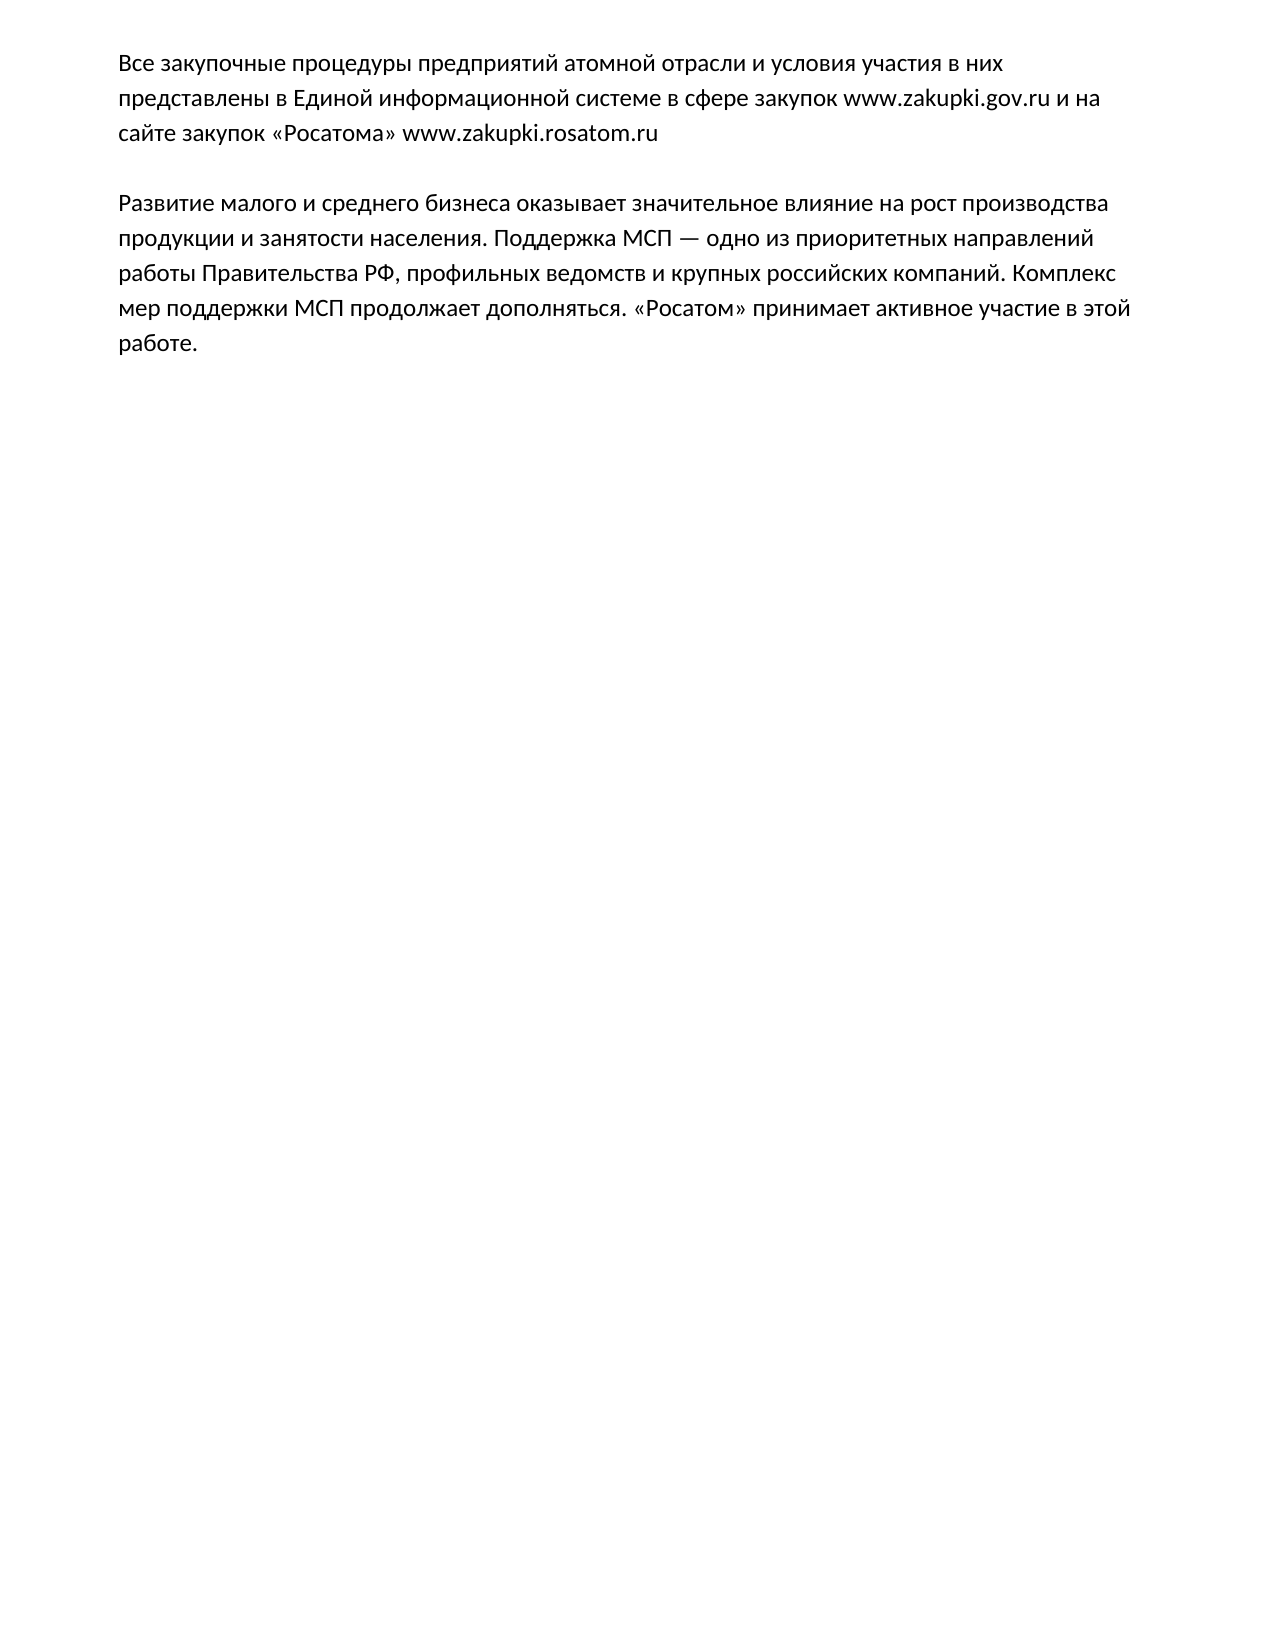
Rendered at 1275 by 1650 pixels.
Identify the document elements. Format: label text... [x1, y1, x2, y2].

text Все закупочные процедуры предприятий атомной отрасли и условия участия в них представлены в Единой информационной системе в сфере закупок www.zakupki.gov.ru и на сайте закупок «Росатома» www.zakupki.rosatom.ru [118, 47, 1157, 148]
text Развитие малого и среднего бизнеса оказывает значительное влияние на рост производства продукции и занятости населения. Поддержка МСП — одно из приоритетных направлений работы Правительства РФ, профильных ведомств и крупных российских компаний. Комплекс мер поддержки МСП продолжает дополняться. «Росатом» принимает активное участие в этой работе. [118, 187, 1157, 358]
